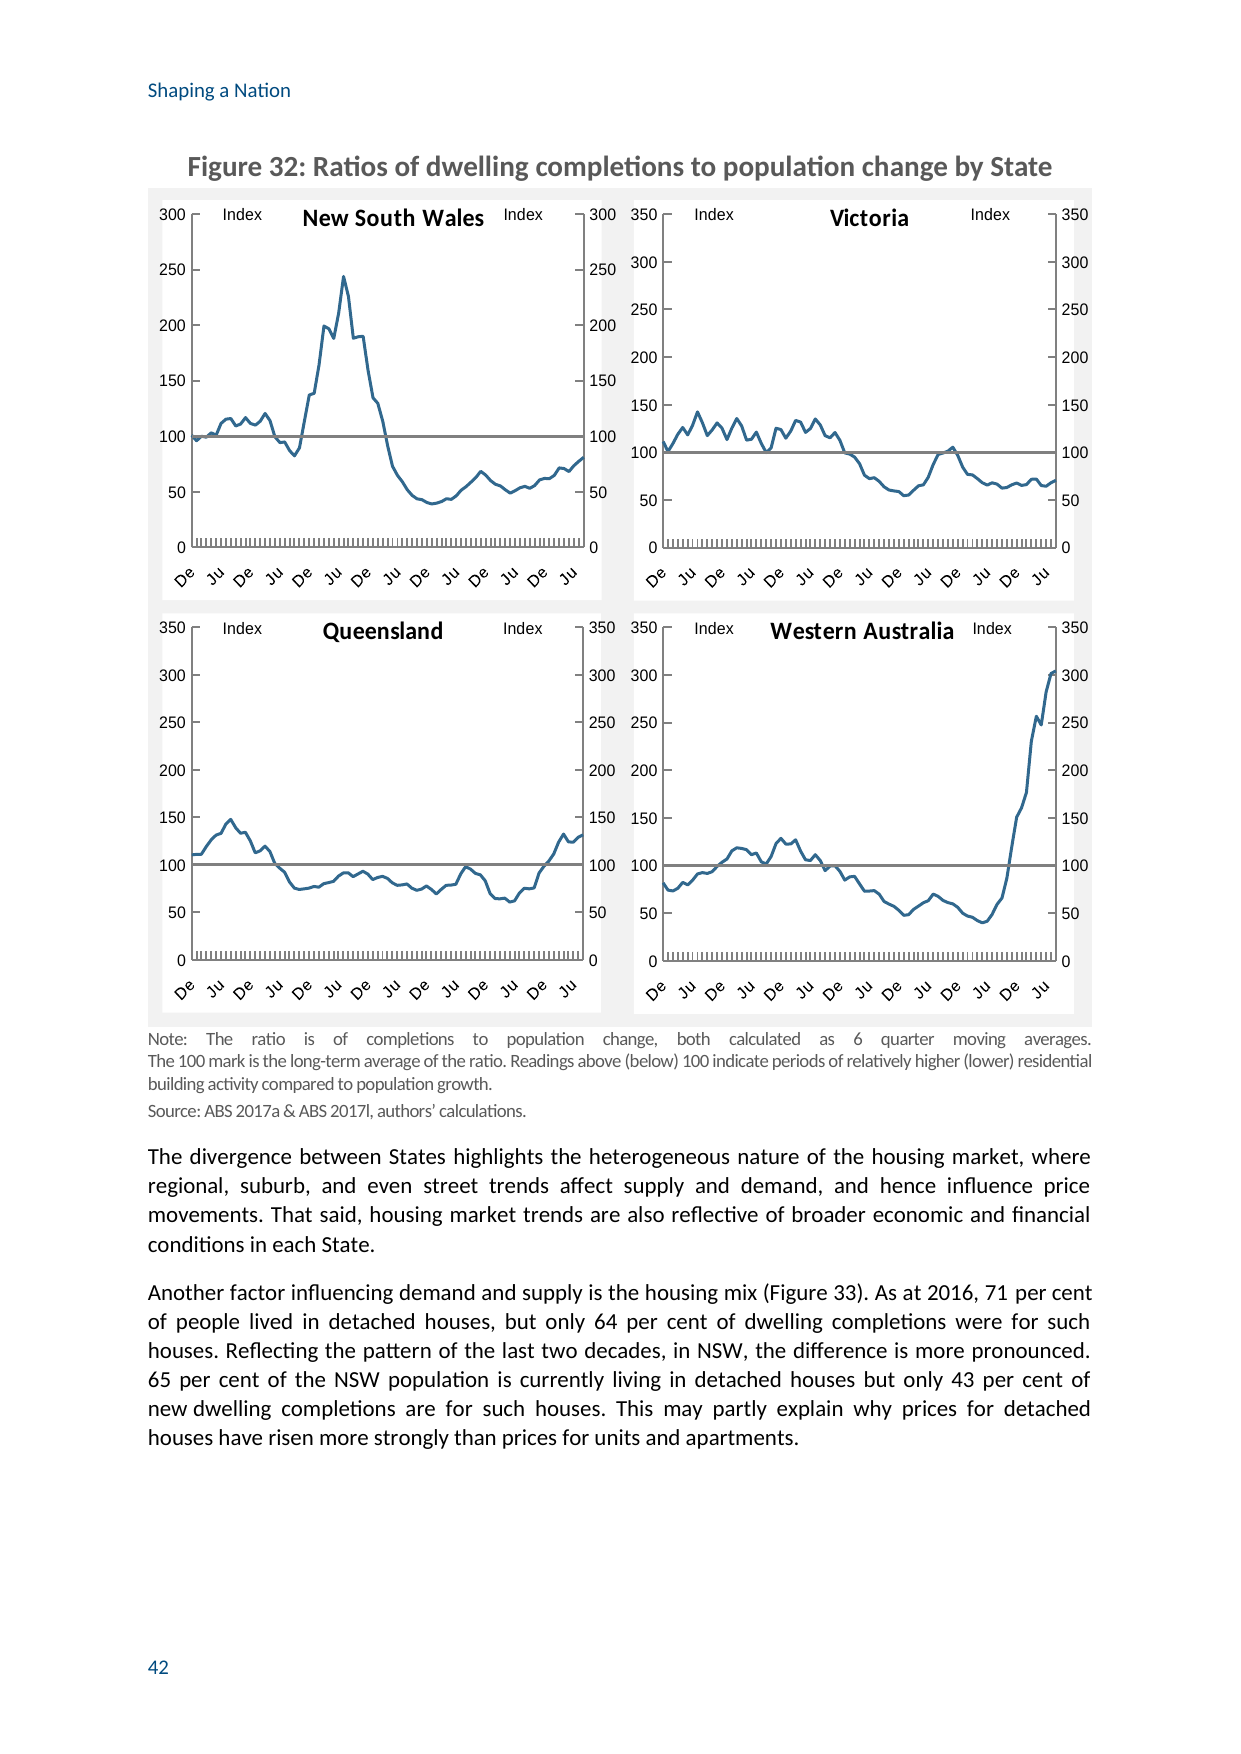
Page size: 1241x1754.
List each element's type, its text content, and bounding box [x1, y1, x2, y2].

text The divergence between States highlights the heterogeneous nature of the housing market, where regional, suburb, and even street trends affect supply and demand, and hence influence price movements. That said, housing market trends are also reflective of broader economic and financial conditions in each State. [148, 1141, 1092, 1258]
table_cell [148, 607, 619, 1027]
table_header [619, 188, 1092, 607]
text Source: ABS 2017a & ABS 2017l, authors’ calculations. [148, 1099, 1092, 1122]
text Note: The ratio is of completions to population change, both calculated as 6 quarter moving averages. The 100 mark is the long-term average of the ratio. Readings above (below) 100 indicate periods of relatively higher (lower) residential building activity compared to population growth. [148, 1027, 1092, 1095]
subtitle Figure 32: Ratios of dwelling completions to population change by State [148, 148, 1092, 183]
table_header [148, 188, 619, 607]
table_cell [619, 607, 1092, 1027]
text Another factor influencing demand and supply is the housing mix (Figure 33). As at 2016, 71 per cent of people lived in detached houses, but only 64 per cent of dwelling completions were for such houses. Reflecting the pattern of the last two decades, in NSW, the difference is more pronounced. 65 per cent of the NSW population is currently living in detached houses but only 43 per cent of new dwelling completions are for such houses. This may partly explain why prices for detached houses have risen more strongly than prices for units and apartments. [148, 1277, 1092, 1452]
